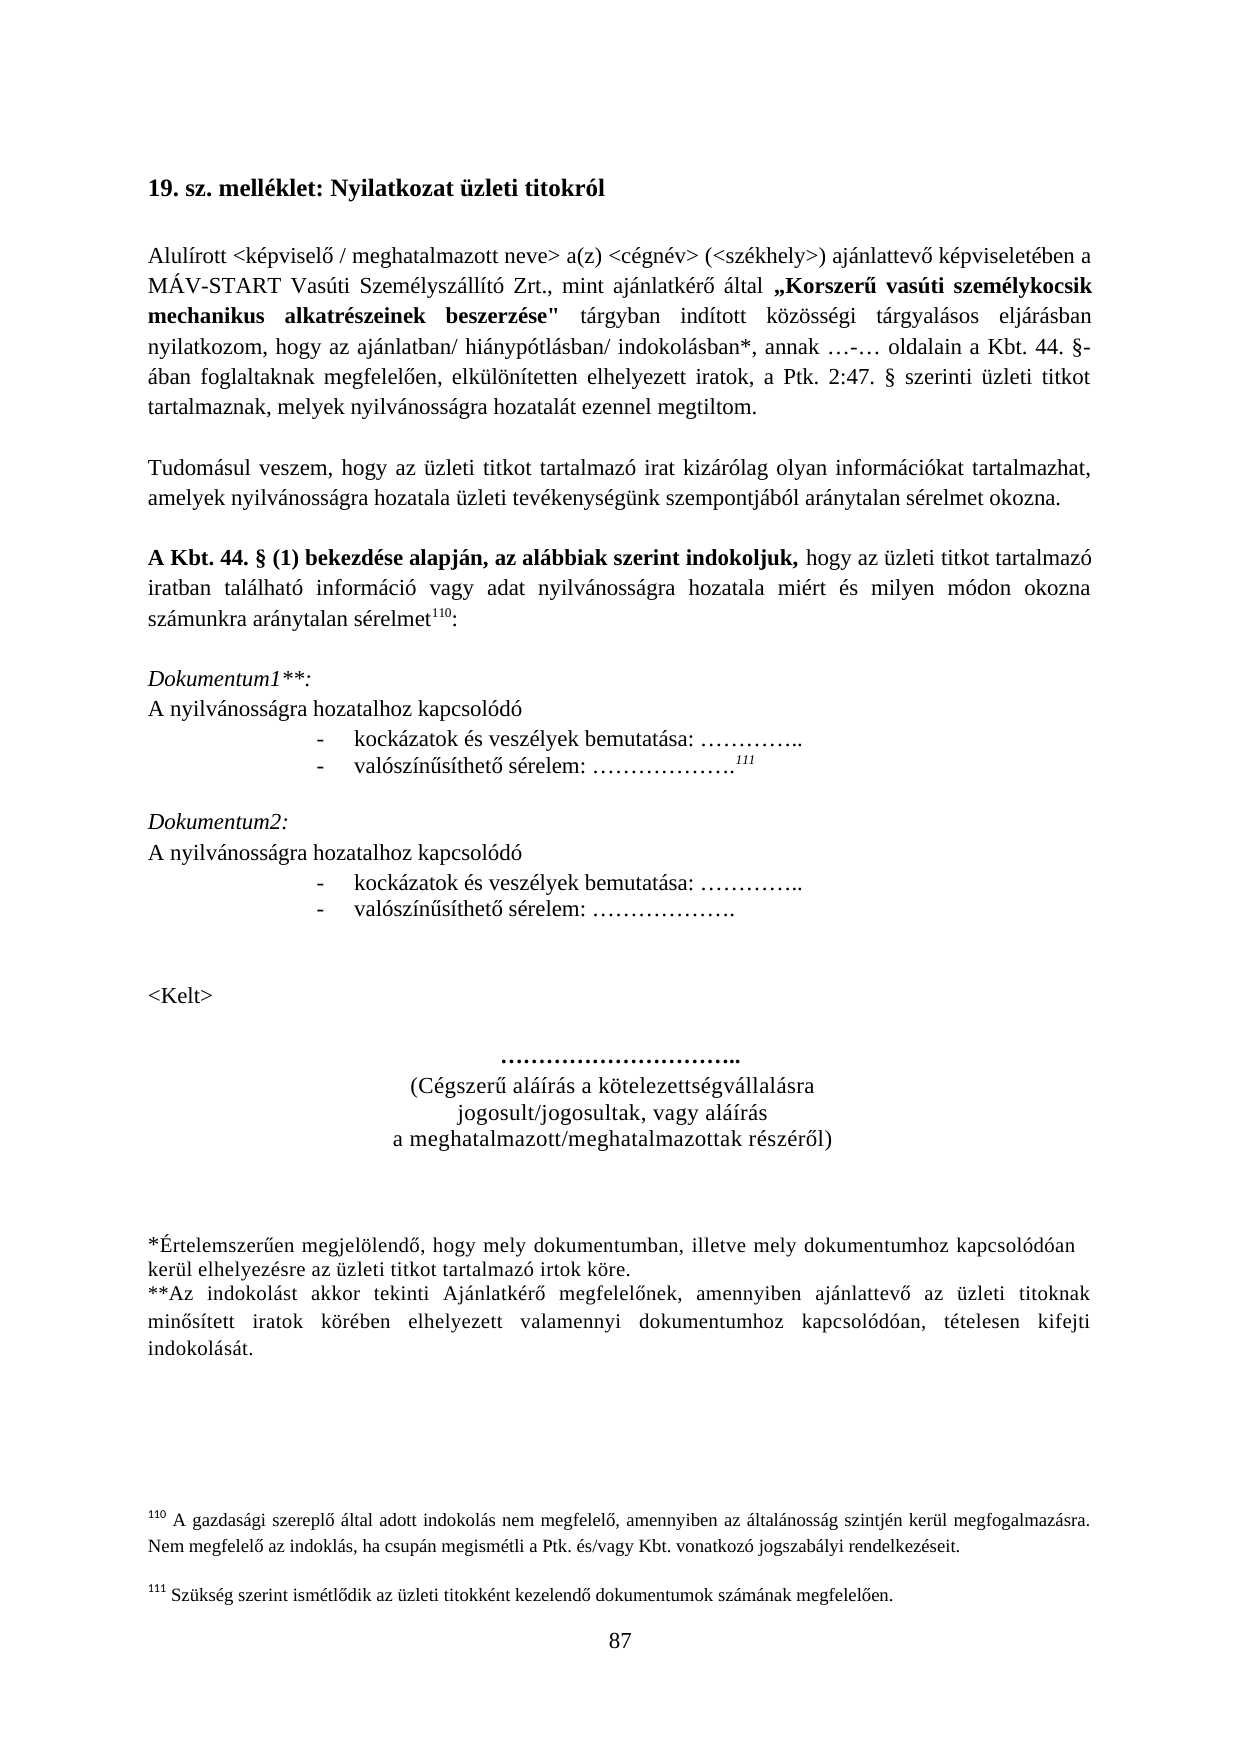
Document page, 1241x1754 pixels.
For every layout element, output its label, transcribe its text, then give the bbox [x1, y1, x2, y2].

text *Értelemszerűen megjelölendő, hogy mely dokumentumban, illetve mely dokumentumhoz kapcsolódóan kerül elhelyezésre az üzleti titkot tartalmazó irtok köre. [148, 1231, 1078, 1281]
text ………………………….. [148, 1042, 1092, 1069]
list valószínűsíthető sérelem: ………………. [316, 752, 1092, 778]
text jogosult/jogosultak, vagy aláírás [148, 1099, 1078, 1125]
text (Cégszerű aláírás a kötelezettségvállalásra [148, 1073, 1078, 1099]
list valószínűsíthető sérelem: ………………. [316, 895, 1092, 922]
list kockázatok és veszélyek bemutatása: ………….. [316, 869, 1092, 895]
subtitle 19. sz. melléklet: Nyilatkozat üzleti titokról [148, 173, 1092, 201]
text A Kbt. 44. § (1) bekezdése alapján, az alábbiak szerint indokoljuk, hogy az üzleti titkot tartalmazó iratban található információ vagy adat nyilvánosságra hozatala miért és milyen módon okozna számunkra aránytalan sérelmet: [148, 544, 1092, 631]
text Dokumentum1**: [148, 665, 1092, 691]
text A nyilvánosságra hozatalhoz kapcsolódó [148, 695, 1092, 722]
list kockázatok és veszélyek bemutatása: ………….. [316, 726, 1092, 752]
text **Az indokolást akkor tekinti Ajánlatkérő megfelelőnek, amennyiben ajánlattevő az üzleti titoknak minősített iratok körében elhelyezett valamennyi dokumentumhoz kapcsolódóan, tételesen kifejti indokolását. [148, 1281, 1092, 1360]
text Dokumentum2: [148, 808, 1092, 835]
text Alulírott <képviselő / meghatalmazott neve> a(z) <cégnév> (<székhely>) ajánlattevő képviseletében a MÁV-START Vasúti Személyszállító Zrt., mint ajánlatkérő által „Korszerű vasúti személykocsik mechanikus alkatrészeinek beszerzése" tárgyban indított közösségi tárgyalásos eljárásban nyilatkozom, hogy az ajánlatban/ hiánypótlásban/ indokolásban*, annak …-… oldalain a Kbt. 44. §-ában foglaltaknak megfelelően, elkülönítetten elhelyezett iratok, a Ptk. 2:47. § szerinti üzleti titkot tartalmaznak, melyek nyilvánosságra hozatalát ezennel megtiltom. [148, 242, 1092, 419]
text Tudomásul veszem, hogy az üzleti titkot tartalmazó irat kizárólag olyan információkat tartalmazhat, amelyek nyilvánosságra hozatala üzleti tevékenységünk szempontjából aránytalan sérelmet okozna. [148, 454, 1092, 510]
text a meghatalmazott/meghatalmazottak részéről) [148, 1125, 1078, 1152]
text A nyilvánosságra hozatalhoz kapcsolódó [148, 839, 1092, 865]
text <Kelt> [148, 982, 1092, 1008]
